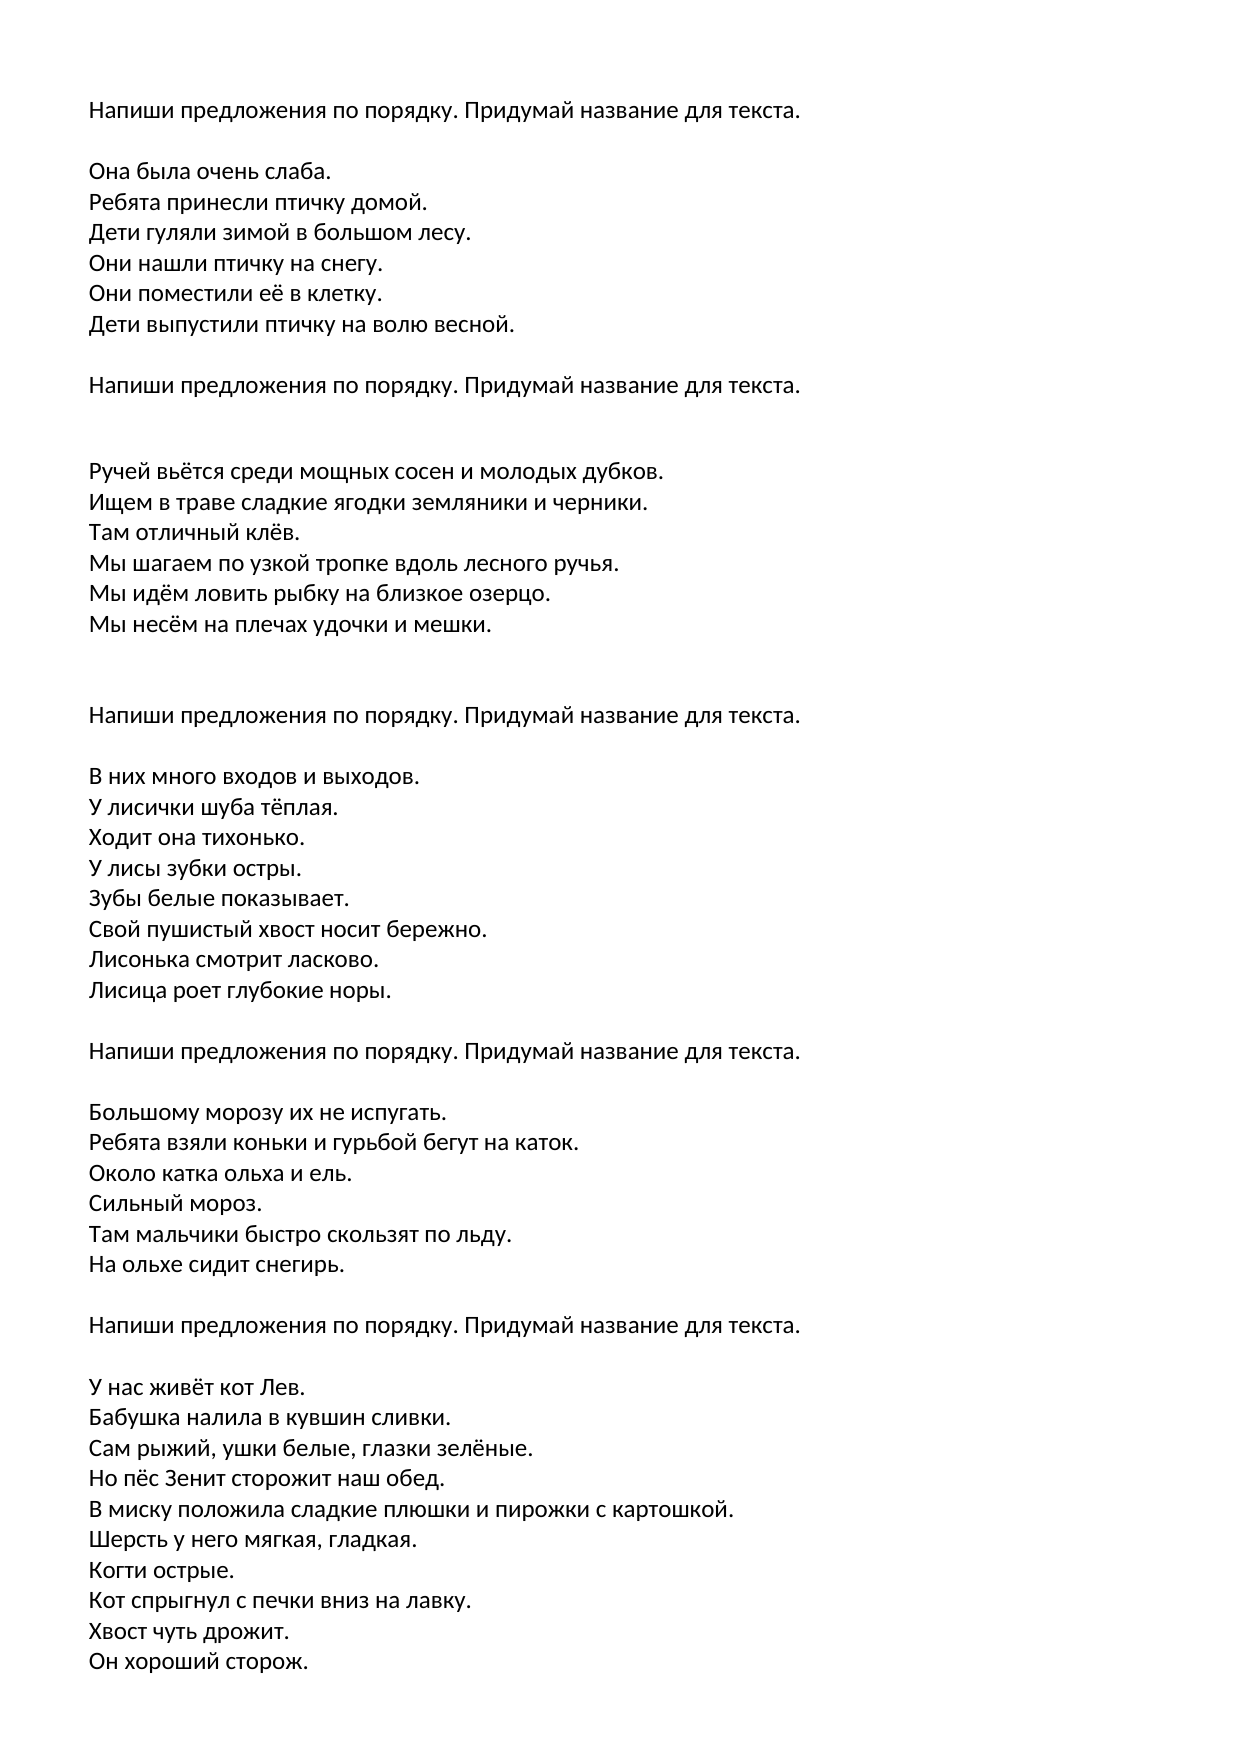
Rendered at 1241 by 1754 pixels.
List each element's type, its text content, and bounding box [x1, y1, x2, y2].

text Свой пушистый хвост носит бережно. [89, 913, 1152, 943]
text Дети выпустили птичку на волю весной. [89, 308, 1152, 338]
text Мы идём ловить рыбку на близкое озерцо. [89, 577, 1152, 608]
text В них много входов и выходов. [89, 760, 1152, 791]
text Лисонька смотрит ласково. [89, 943, 1152, 974]
text Напиши предложения по порядку. Придумай название для текста. [89, 1035, 1152, 1066]
text Напиши предложения по порядку. Придумай название для текста. [89, 369, 1152, 399]
text У нас живёт кот Лев. [89, 1371, 1152, 1401]
text На ольхе сидит снегирь. [89, 1249, 1152, 1279]
text Ручей вьётся среди мощных сосен и молодых дубков. [89, 455, 1152, 486]
text Там отличный клёв. [89, 516, 1152, 547]
text Большому морозу их не испугать. [89, 1096, 1152, 1127]
text Мы несём на плечах удочки и мешки. [89, 608, 1152, 638]
text Лисица роет глубокие норы. [89, 974, 1152, 1004]
text Около катка ольха и ель. [89, 1157, 1152, 1188]
text Там мальчики быстро скользят по льду. [89, 1218, 1152, 1249]
text Ребята принесли птичку домой. [89, 186, 1152, 216]
text Кот спрыгнул с печки вниз на лавку. [89, 1584, 1152, 1615]
text Они поместили её в клетку. [89, 277, 1152, 308]
text У лисы зубки остры. [89, 852, 1152, 882]
text В миску положила сладкие плюшки и пирожки с картошкой. [89, 1493, 1152, 1523]
text Она была очень слаба. [89, 155, 1152, 186]
text Зубы белые показывает. [89, 882, 1152, 913]
text Хвост чуть дрожит. [89, 1615, 1152, 1645]
text Дети гуляли зимой в большом лесу. [89, 216, 1152, 247]
text Сильный мороз. [89, 1188, 1152, 1218]
text Сам рыжий, ушки белые, глазки зелёные. [89, 1432, 1152, 1462]
text Бабушка налила в кувшин сливки. [89, 1401, 1152, 1432]
text Напиши предложения по порядку. Придумай название для текста. [89, 1310, 1152, 1340]
text Ищем в траве сладкие ягодки земляники и черники. [89, 486, 1152, 516]
text Они нашли птичку на снегу. [89, 247, 1152, 277]
text У лисички шуба тёплая. [89, 791, 1152, 821]
text Напиши предложения по порядку. Придумай название для текста. [89, 94, 1152, 124]
text Шерсть у него мягкая, гладкая. [89, 1523, 1152, 1554]
text Ходит она тихонько. [89, 821, 1152, 852]
text Он хороший сторож. [89, 1645, 1152, 1676]
text Но пёс Зенит сторожит наш обед. [89, 1462, 1152, 1493]
text Ребята взяли коньки и гурьбой бегут на каток. [89, 1127, 1152, 1157]
text Мы шагаем по узкой тропке вдоль лесного ручья. [89, 547, 1152, 577]
text Когти острые. [89, 1554, 1152, 1584]
text Напиши предложения по порядку. Придумай название для текста. [89, 699, 1152, 730]
